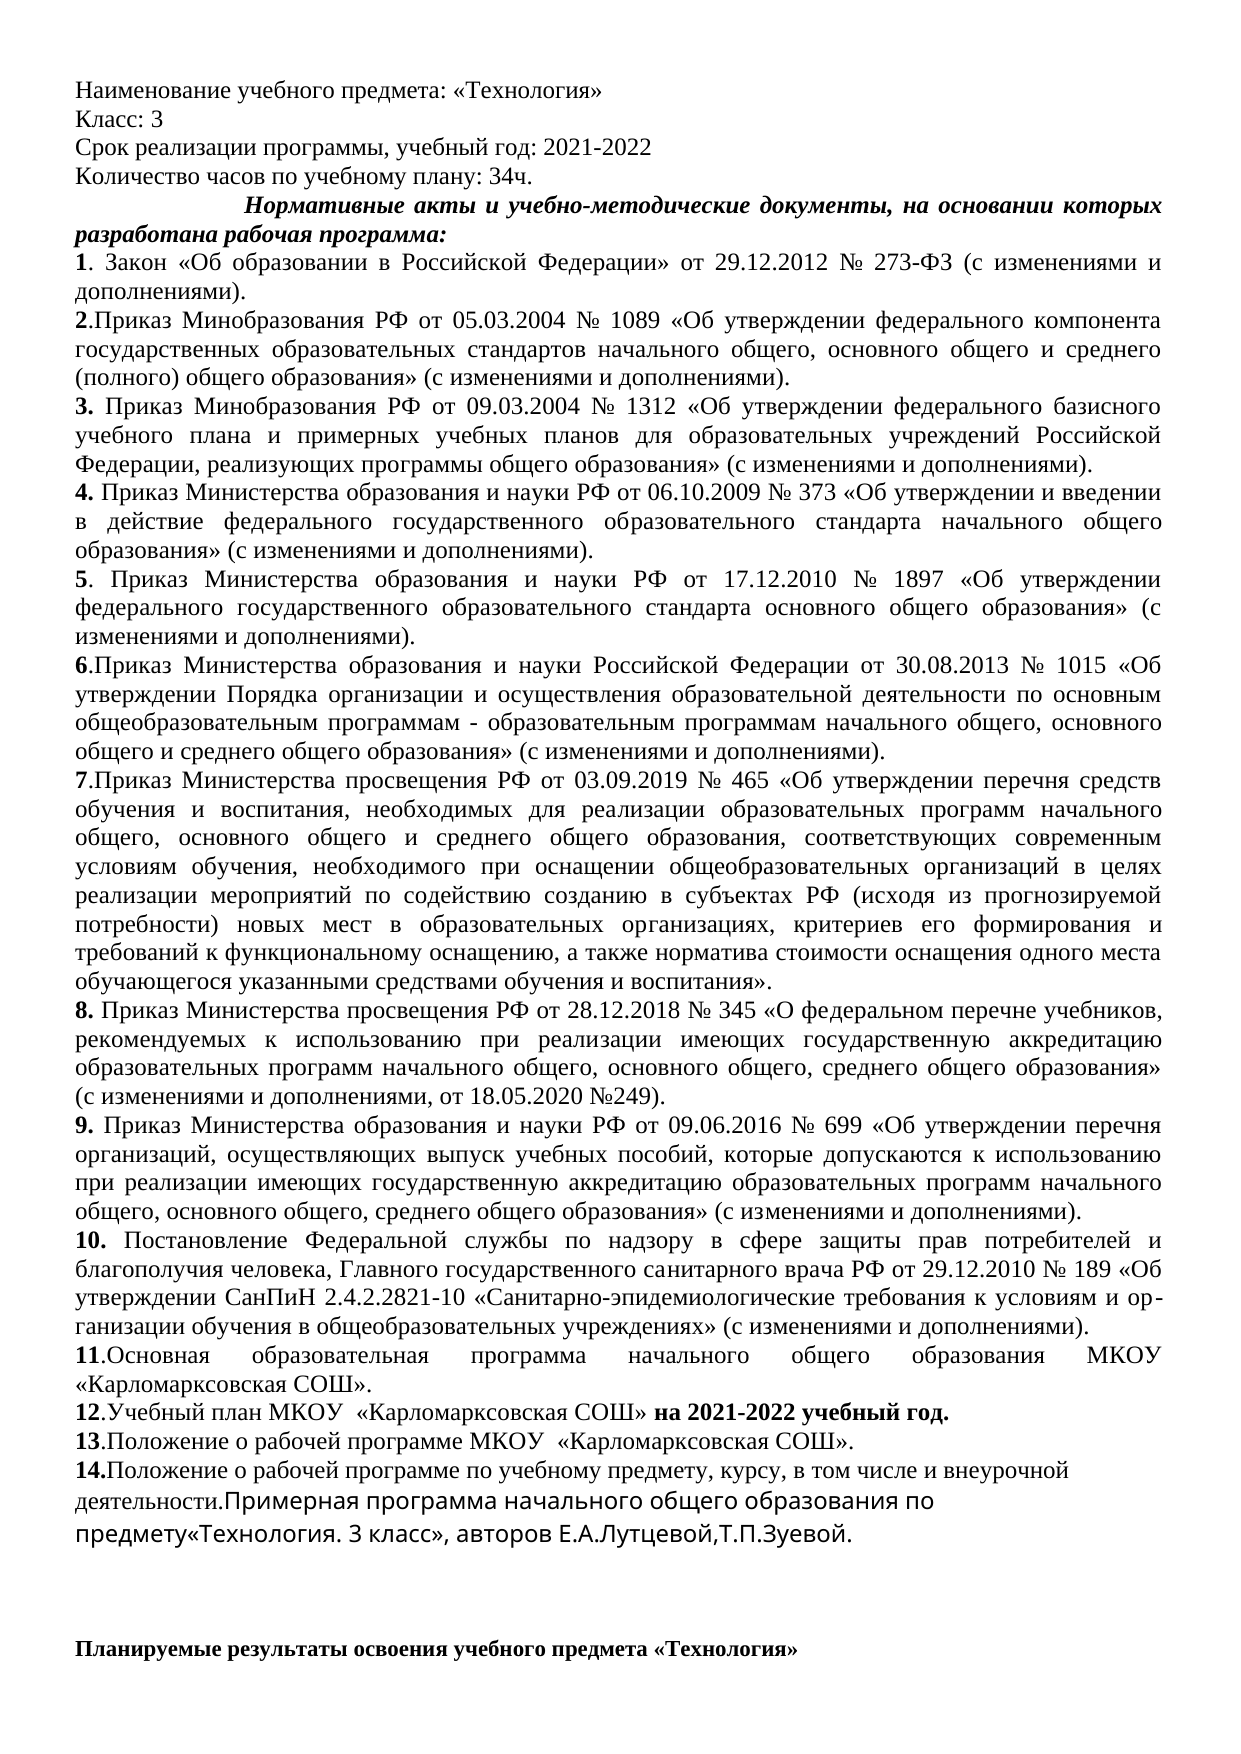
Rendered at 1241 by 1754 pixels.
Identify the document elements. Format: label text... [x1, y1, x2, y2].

text 8. Приказ Министерства просвещения РФ от 28.12.2018 № 345 «О федеральном перечне учебников, рекомендуемых к использованию при реализации имеющих государственную аккредитацию образовательных программ начального общего, основного общего, среднего общего образования» (с изменениями и дополнениями, от 18.05.2020 №249). [75, 995, 1163, 1110]
text 14.Положение о рабочей программе по учебному предмету, курсу, в том числе и внеурочной деятельности.Примерная программа начального общего образования по предмету«Технология. 3 класс», авторов Е.А.Лутцевой,Т.П.Зуевой. [75, 1455, 1165, 1549]
text Нормативные акты и учебно-методические документы, на основании которых разработана рабочая программа: [75, 190, 1163, 247]
text 2.Приказ Минобразования РФ от 05.03.2004 № 1089 «Об утверждении федерального компонента государственных образовательных стандартов начального общего, основного общего и среднего (полного) общего образования» (с изменениями и дополнениями). [75, 305, 1163, 391]
text Срок реализации программы, учебный год: 2021-2022 [75, 132, 1165, 161]
text 1. Закон «Об образовании в Российской Федерации» от 29.12.2012 № 273-ФЗ (с изменениями и дополнениями). [75, 247, 1163, 305]
text 3. Приказ Минобразования РФ от 09.03.2004 № 1312 «Об утверждении федерального базисного учебного плана и примерных учебных планов для образовательных учреждений Российской Федерации, реализующих программы общего образования» (с изменениями и дополнениями). [75, 391, 1163, 477]
text 11.Основная образовательная программа начального общего образования МКОУ «Карломарксовская СОШ». [75, 1340, 1163, 1397]
text Класс: 3 [75, 104, 1165, 132]
text 10. Постановление Федеральной службы по надзору в сфере защиты прав потребителей и благополучия человека, Главного государственного санитарного врача РФ от 29.12.2010 № 189 «Об утверждении СанПиН 2.4.2.2821-10 «Санитарно-эпидемиологические требования к условиям и организации обучения в общеобразовательных учреждениях» (с изменениями и дополнениями). [75, 1225, 1163, 1340]
text 13.Положение о рабочей программе МКОУ «Карломарксовская СОШ». [75, 1426, 1163, 1455]
text 7.Приказ Министерства просвещения РФ от 03.09.2019 № 465 «Об утверждении перечня средств обучения и воспитания, необходимых для реализации образовательных программ начального общего, основного общего и среднего общего образования, соответствующих современным условиям обучения, необходимого при оснащении общеобразовательных организаций в целях реализации мероприятий по содействию созданию в субъектах РФ (исходя из прогнозируемой потребности) новых мест в образовательных организациях, критериев его формирования и требований к функциональному оснащению, а также норматива стоимости оснащения одного места обучающегося указанными средствами обучения и воспитания». [75, 765, 1163, 995]
text 6.Приказ Министерства образования и науки Российской Федерации от 30.08.2013 № 1015 «Об утверждении Порядка организации и осуществления образовательной деятельности по основным общеобразовательным программам - образовательным программам начального общего, основного общего и среднего общего образования» (с изменениями и дополнениями). [75, 650, 1163, 765]
text 4. Приказ Министерства образования и науки РФ от 06.10.2009 № 373 «Об утверждении и введении в действие федерального государственного образовательного стандарта начального общего образования» (с изменениями и дополнениями). [75, 477, 1163, 564]
text Планируемые результаты освоения учебного предмета «Технология» [75, 1635, 1165, 1662]
text 5. Приказ Министерства образования и науки РФ от 17.12.2010 № 1897 «Об утверждении федерального государственного образовательного стандарта основного общего образования» (с изменениями и дополнениями). [75, 564, 1163, 650]
text Количество часов по учебному плану: 34ч. [75, 161, 1165, 190]
text Наименование учебного предмета: «Технология» [75, 75, 1165, 104]
text 9. Приказ Министерства образования и науки РФ от 09.06.2016 № 699 «Об утверждении перечня организаций, осуществляющих выпуск учебных пособий, которые допускаются к использованию при реализации имеющих государственную аккредитацию образовательных программ начального общего, основного общего, среднего общего образования» (с изменениями и дополнениями). [75, 1110, 1163, 1225]
text 12.Учебный план МКОУ «Карломарксовская СОШ» на 2021-2022 учебный год. [75, 1397, 1163, 1426]
